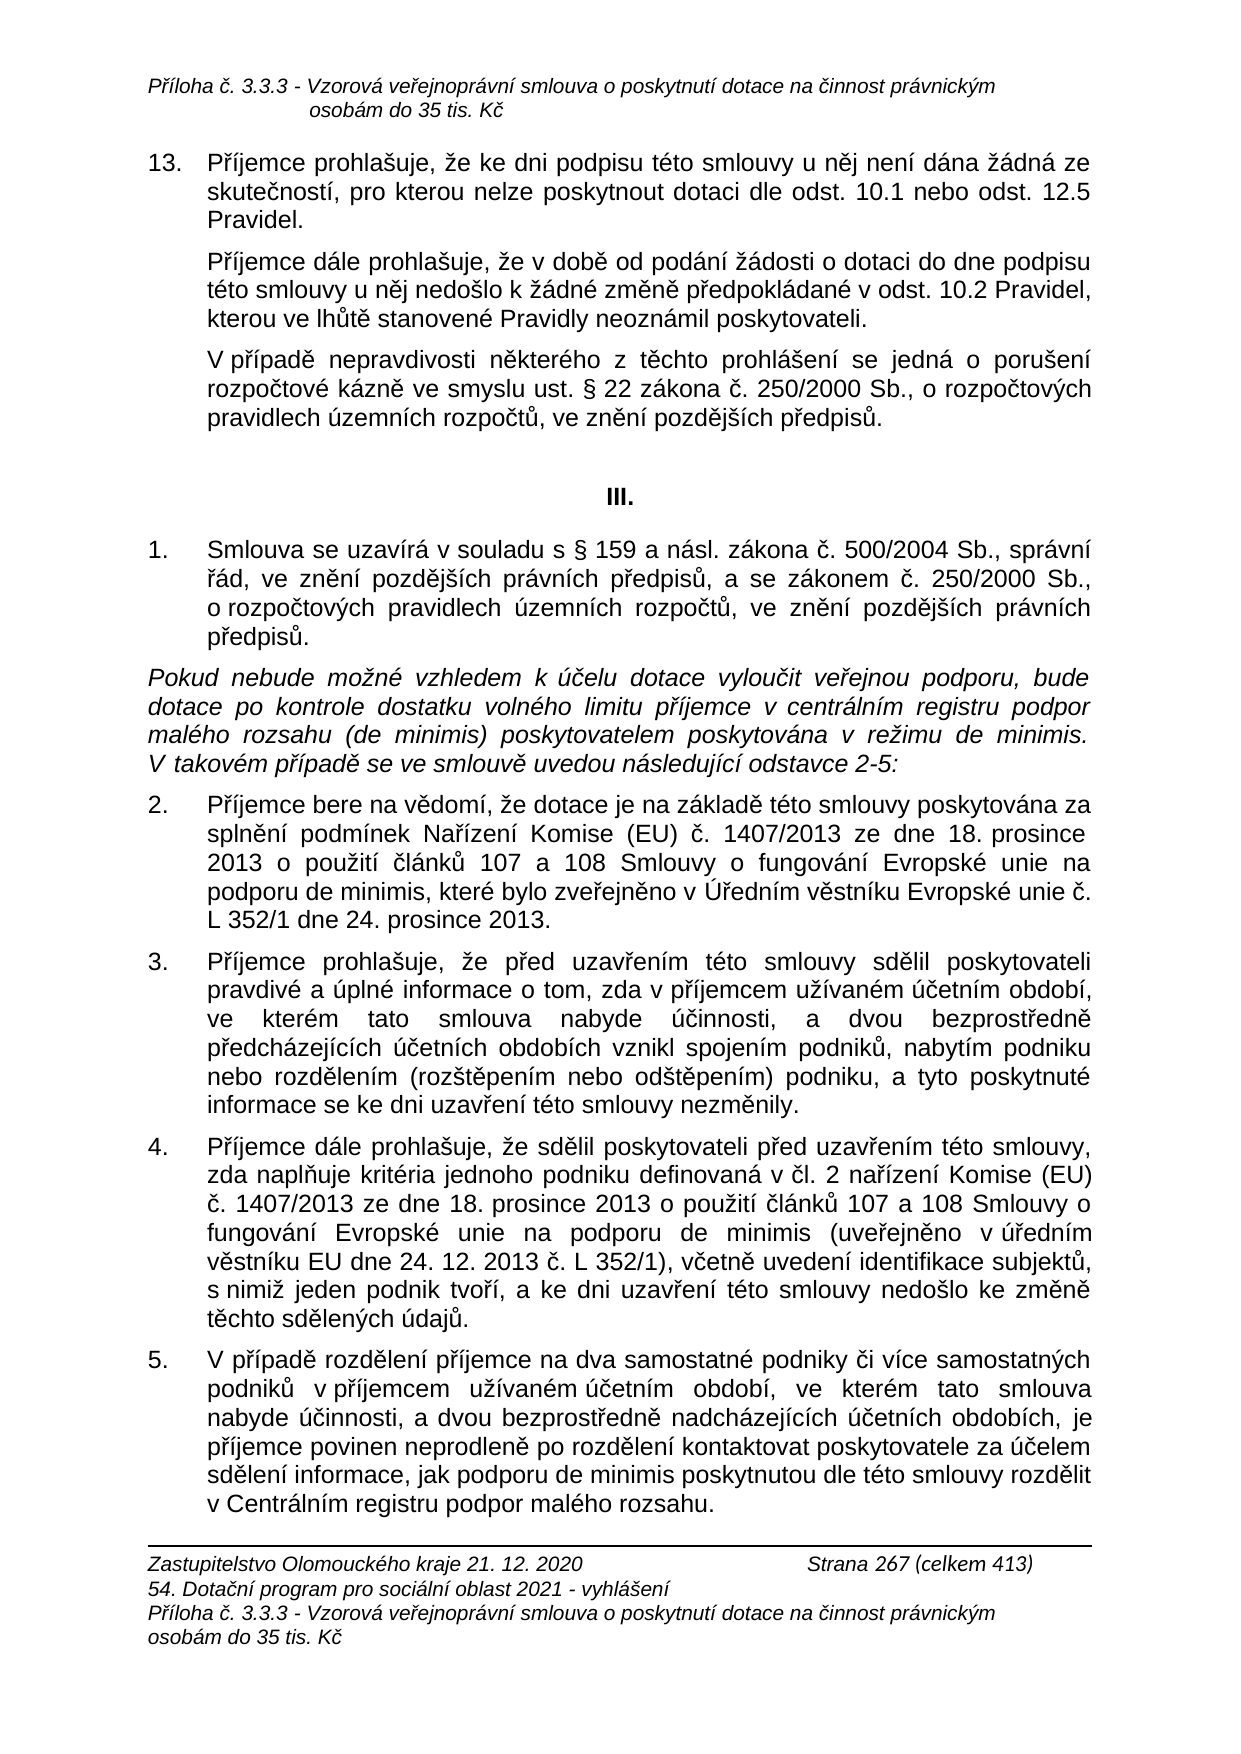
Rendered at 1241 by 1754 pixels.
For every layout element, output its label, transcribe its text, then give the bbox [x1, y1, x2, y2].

list V případě rozdělení příjemce na dva samostatné podniky či více samostatných podniků v příjemcem užívaném účetním období, ve kterém tato smlouva nabyde účinnosti, a dvou bezprostředně nadcházejících účetních obdobích, je příjemce povinen neprodleně po rozdělení kontaktovat poskytovatele za účelem sdělení informace, jak podporu de minimis poskytnutou dle této smlouvy rozdělit v Centrálním registru podpor malého rozsahu. [148, 1345, 1092, 1518]
list Smlouva se uzavírá v souladu s § 159 a násl. zákona č. 500/2004 Sb., správní řád, ve znění pozdějších právních předpisů, a se zákonem č. 250/2000 Sb., o rozpočtových pravidlech územních rozpočtů, ve znění pozdějších právních předpisů. [148, 535, 1092, 650]
text V případě nepravdivosti některého z těchto prohlášení se jedná o porušení rozpočtové kázně ve smyslu ust. § 22 zákona č. 250/2000 Sb., o rozpočtových pravidlech územních rozpočtů, ve znění pozdějších předpisů. [207, 345, 1092, 431]
text Příjemce dále prohlašuje, že v době od podání žádosti o dotaci do dne podpisu této smlouvy u něj nedošlo k žádné změně předpokládané v odst. 10.2 Pravidel, kterou ve lhůtě stanovené Pravidly neoznámil poskytovateli. [207, 246, 1092, 333]
list Příjemce prohlašuje, že před uzavřením této smlouvy sdělil poskytovateli pravdivé a úplné informace o tom, zda v příjemcem užívaném účetním období, ve kterém tato smlouva nabyde účinnosti, a dvou bezprostředně předcházejících účetních obdobích vznikl spojením podniků, nabytím podniku nebo rozdělením (rozštěpením nebo odštěpením) podniku, a tyto poskytnuté informace se ke dni uzavření této smlouvy nezměnily. [148, 946, 1092, 1119]
text Pokud nebude možné vzhledem k účelu dotace vyloučit veřejnou podporu, bude dotace po kontrole dostatku volného limitu příjemce v centrálním registru podpor malého rozsahu (de minimis) poskytovatelem poskytována v režimu de minimis. V takovém případě se ve smlouvě uvedou následující odstavce 2-5: [148, 663, 1092, 778]
list Příjemce dále prohlašuje, že sdělil poskytovateli před uzavřením této smlouvy, zda naplňuje kritéria jednoho podniku definovaná v čl. 2 nařízení Komise (EU) č. 1407/2013 ze dne 18. prosince 2013 o použití článků 107 a 108 Smlouvy o fungování Evropské unie na podporu de minimis (uveřejněno v úředním věstníku EU dne 24. 12. 2013 č. L 352/1), včetně uvedení identifikace subjektů, s nimiž jeden podnik tvoří, a ke dni uzavření této smlouvy nedošlo ke změně těchto sdělených údajů. [148, 1131, 1092, 1333]
list Příjemce prohlašuje, že ke dni podpisu této smlouvy u něj není dána žádná ze skutečností, pro kterou nelze poskytnout dotaci dle odst. 10.1 nebo odst. 12.5 Pravidel. [148, 148, 1092, 234]
list Příjemce bere na vědomí, že dotace je na základě této smlouvy poskytována za splnění podmínek Nařízení Komise (EU) č. 1407/2013 ze dne 18. prosince 2013 o použití článků 107 a 108 Smlouvy o fungování Evropské unie na podporu de minimis, které bylo zveřejněno v Úředním věstníku Evropské unie č. L 352/1 dne 24. prosince 2013. [148, 790, 1092, 934]
text III. [148, 481, 1092, 510]
